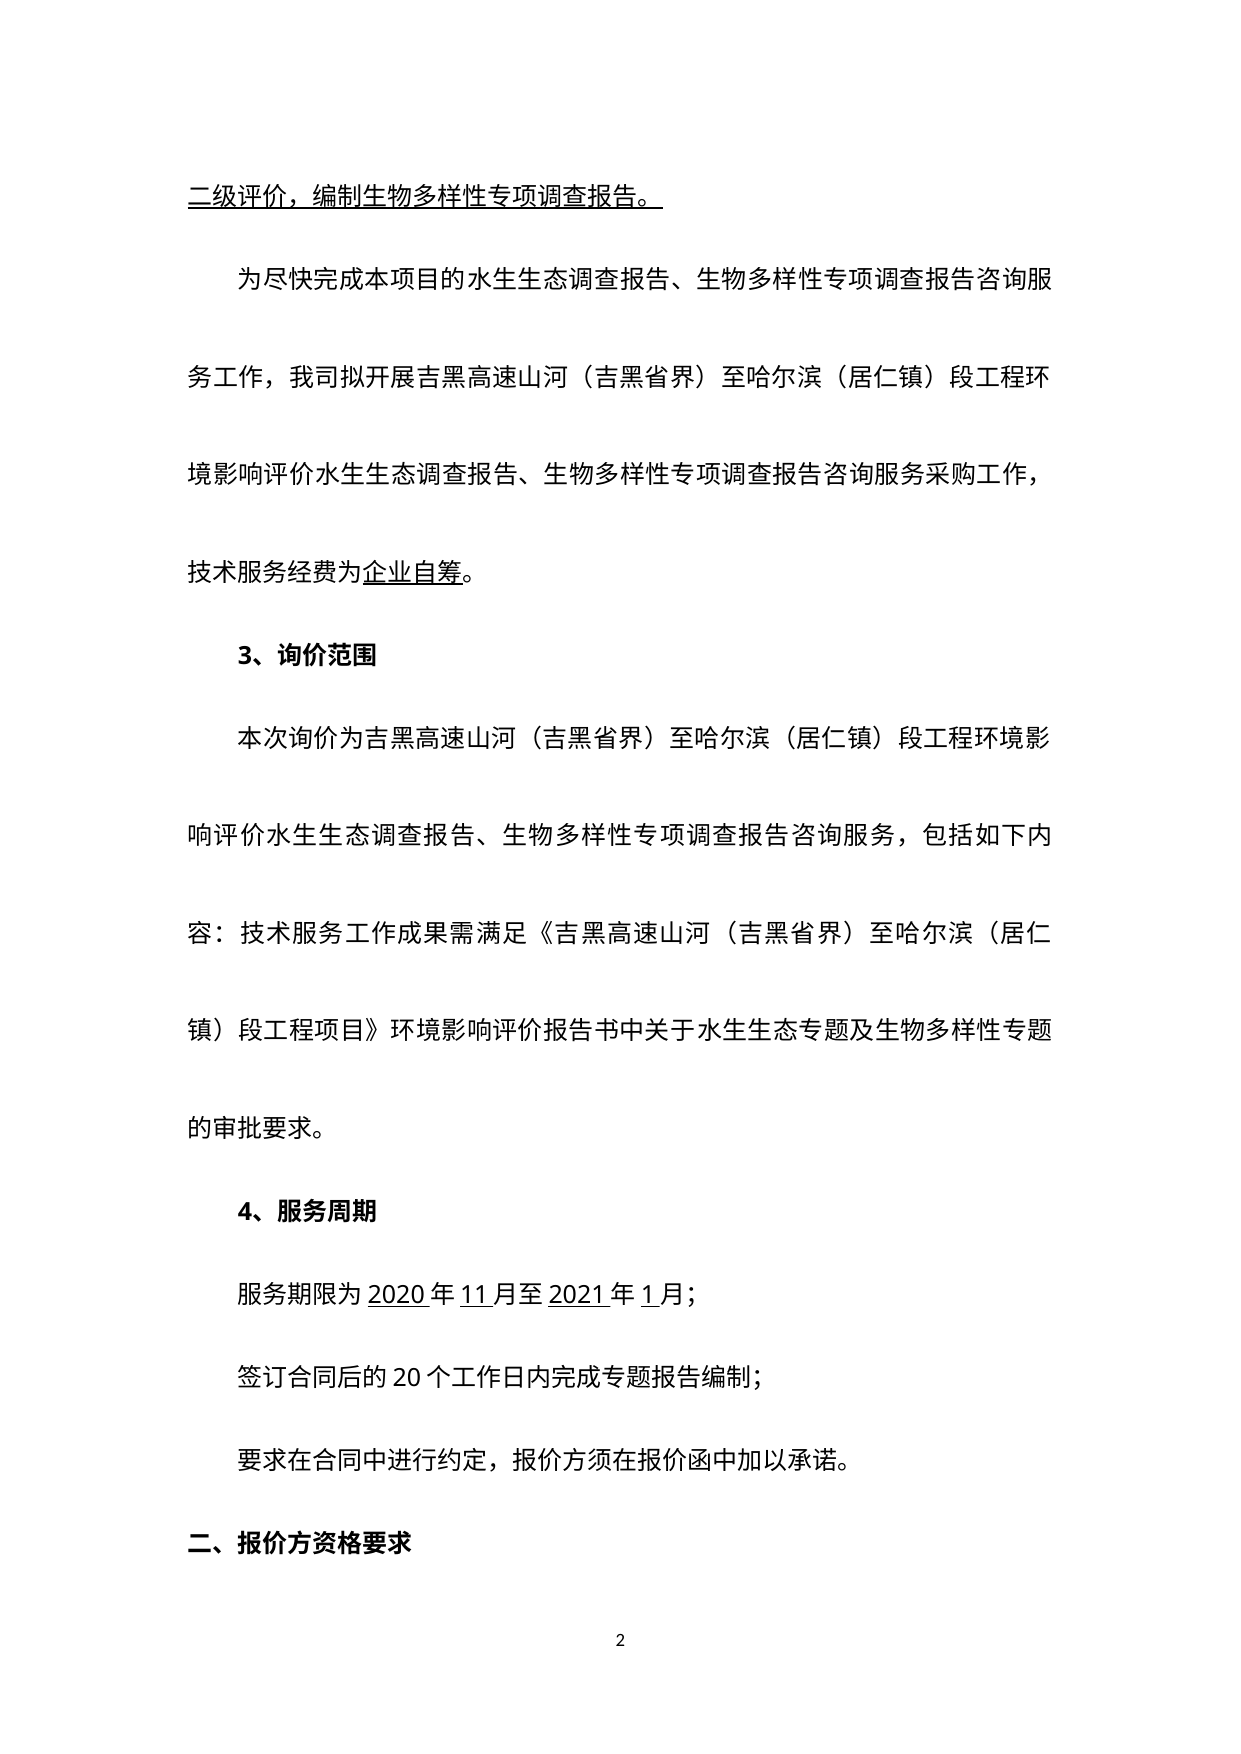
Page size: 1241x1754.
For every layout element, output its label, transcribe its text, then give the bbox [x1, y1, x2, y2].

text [187, 162, 1053, 227]
text 4、服务周期 [187, 1177, 1053, 1242]
text 本次询价为吉黑高速山河（吉黑省界）至哈尔滨（居仁镇）段工程环境影响评价水生生态调查报告、生物多样性专项调查报告咨询服务，包括如下内容：技术服务工作成果需满足《吉黑高速山河（吉黑省界）至哈尔滨（居仁镇）段工程项目》环境影响评价报告书中关于水生生态专题及生物多样性专题的审批要求。 [187, 704, 1053, 1159]
text 3、询价范围 [187, 621, 1053, 686]
text 服务期限为2020年11月至2021年1月； [187, 1260, 1053, 1325]
text 要求在合同中进行约定，报价方须在报价函中加以承诺。 [187, 1426, 1053, 1491]
text 为尽快完成本项目的水生生态调查报告、生物多样性专项调查报告咨询服务工作，我司拟开展吉黑高速山河（吉黑省界）至哈尔滨（居仁镇）段工程环境影响评价水生生态调查报告、生物多样性专项调查报告咨询服务采购工作，技术服务经费为企业自筹。 [187, 245, 1053, 603]
text 签订合同后的20个工作日内完成专题报告编制； [187, 1343, 1053, 1408]
text 二、报价方资格要求 [187, 1509, 1053, 1574]
